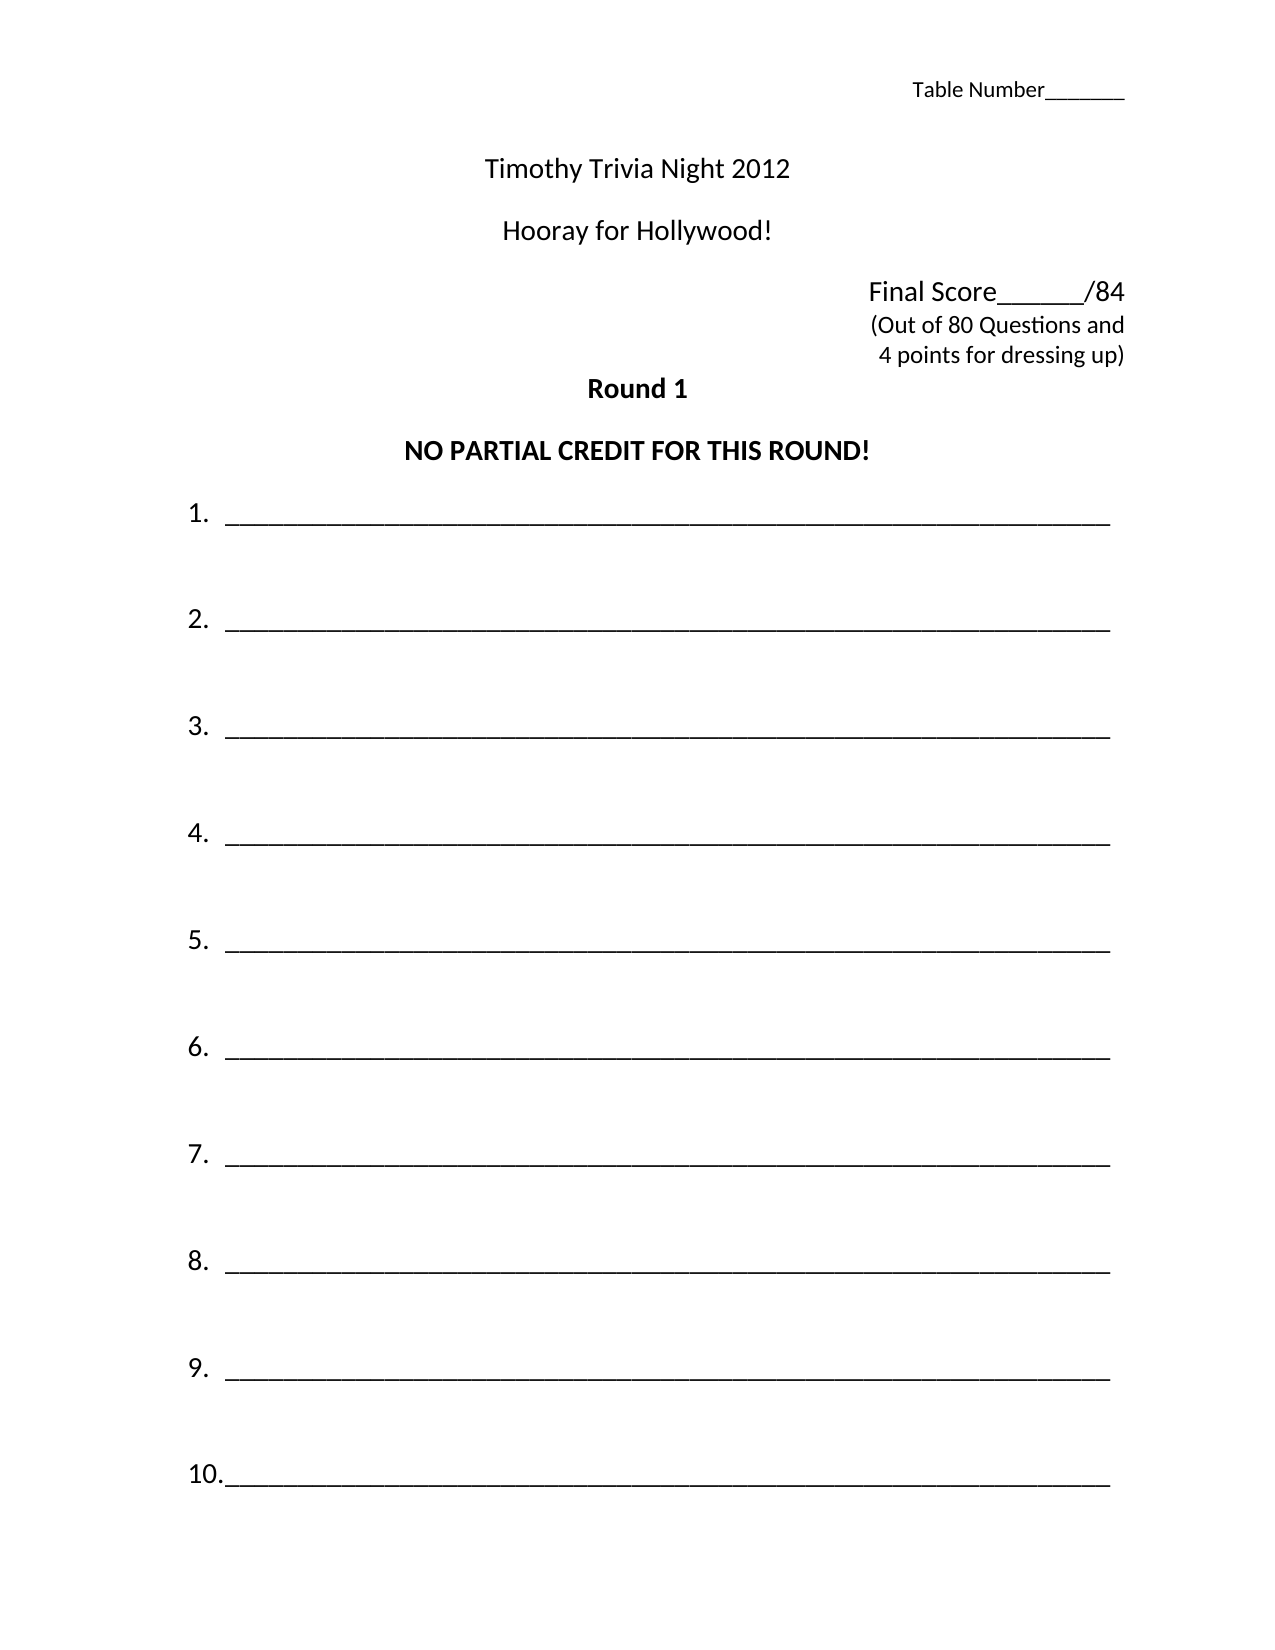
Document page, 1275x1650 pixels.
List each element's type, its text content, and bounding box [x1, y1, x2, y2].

text (Out of 80 Questions and [150, 309, 1125, 340]
list _____________________________________________________________ [187, 921, 1125, 957]
text Final Score______/84 [150, 273, 1125, 309]
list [187, 1242, 1125, 1277]
list _____________________________________________________________ [187, 601, 1125, 636]
text NO PARTIAL CREDIT FOR THIS ROUND! [150, 432, 1125, 468]
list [187, 1456, 1125, 1491]
text Hooray for Hollywood! [150, 212, 1125, 247]
list _____________________________________________________________ [187, 707, 1125, 743]
text Round 1 [150, 370, 1125, 406]
list _____________________________________________________________ [187, 1028, 1125, 1064]
text Timothy Trivia Night 2012 [150, 150, 1125, 186]
list _____________________________________________________________ [187, 494, 1125, 529]
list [187, 1349, 1125, 1384]
text 4 points for dressing up) [150, 340, 1125, 370]
list _____________________________________________________________ [187, 1135, 1125, 1171]
list _____________________________________________________________ [187, 814, 1125, 850]
